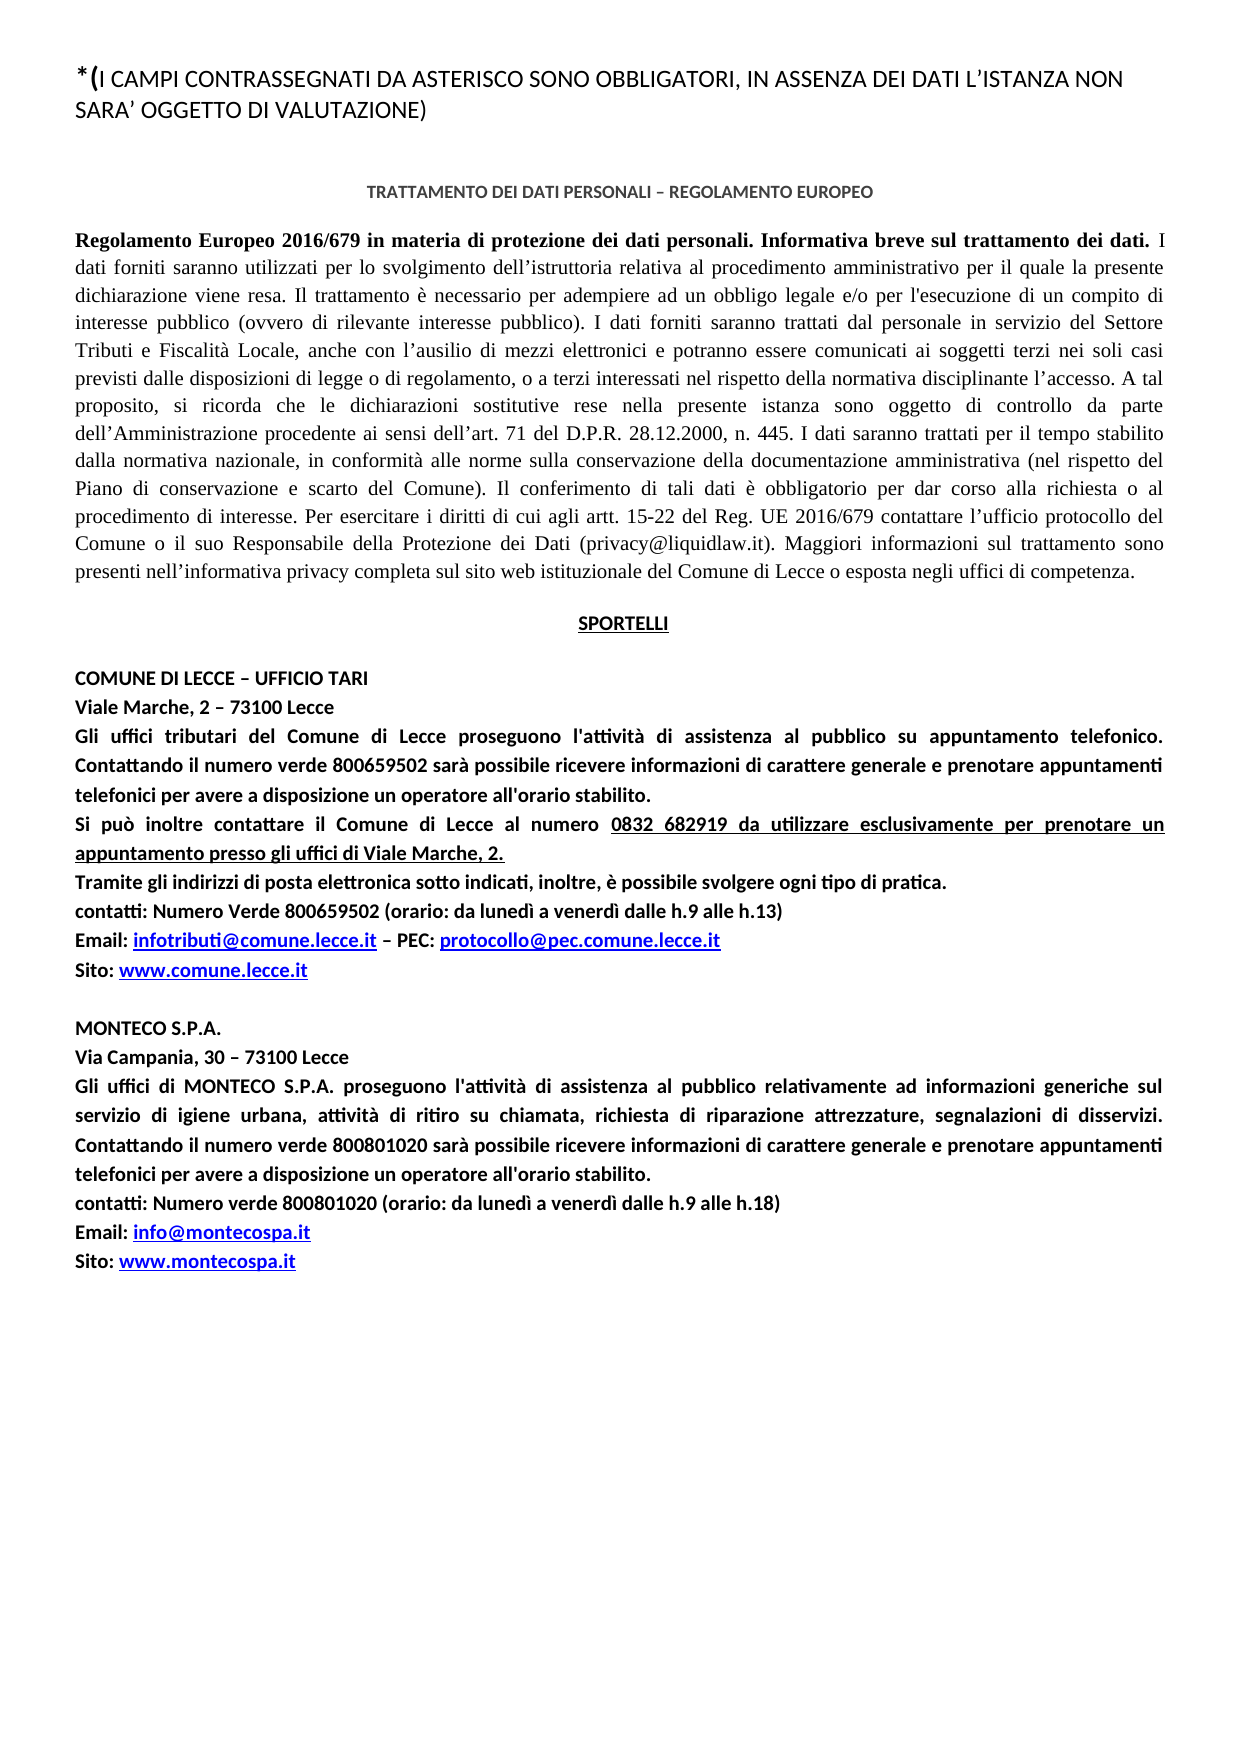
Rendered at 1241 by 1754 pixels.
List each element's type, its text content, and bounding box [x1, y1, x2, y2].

text MONTECO S.P.A. [75, 1015, 1165, 1041]
text Viale Marche, 2 – 73100 Lecce [75, 694, 1165, 720]
text contatti: Numero verde 800801020 (orario: da lunedì a venerdì dalle h.9 alle h.18) [75, 1190, 1165, 1216]
text Sito: www.comune.lecce.it [75, 957, 1165, 982]
text Gli uffici di MONTECO S.P.A. proseguono l'attività di assistenza al pubblico relativamente ad informazioni generiche sul servizio di igiene urbana, attività di ritiro su chiamata, richiesta di riparazione attrezzature, segnalazioni di disservizi. Contattando il numero verde 800801020 sarà possibile ricevere informazioni di carattere generale e prenotare appuntamenti telefonici per avere a disposizione un operatore all'orario stabilito. [75, 1073, 1165, 1186]
text TRATTAMENTO DEI DATI PERSONALI – REGOLAMENTO EUROPEO [75, 180, 1165, 203]
text SPORTELLI [75, 607, 1165, 636]
text Regolamento Europeo 2016/679 in materia di protezione dei dati personali. Informativa breve sul trattamento dei dati. I dati forniti saranno utilizzati per lo svolgimento dell’istruttoria relativa al procedimento amministrativo per il quale la presente dichiarazione viene resa. Il trattamento è necessario per adempiere ad un obbligo legale e/o per l'esecuzione di un compito di interesse pubblico (ovvero di rilevante interesse pubblico). I dati forniti saranno trattati dal personale in servizio del Settore Tributi e Fiscalità Locale, anche con l’ausilio di mezzi elettronici e potranno essere comunicati ai soggetti terzi nei soli casi previsti dalle disposizioni di legge o di regolamento, o a terzi interessati nel rispetto della normativa disciplinante l’accesso. A tal proposito, si ricorda che le dichiarazioni sostitutive rese nella presente istanza sono oggetto di controllo da parte dell’Amministrazione procedente ai sensi dell’art. 71 del D.P.R. 28.12.2000, n. 445. I dati saranno trattati per il tempo stabilito dalla normativa nazionale, in conformità alle norme sulla conservazione della documentazione amministrativa (nel rispetto del Piano di conservazione e scarto del Comune). Il conferimento di tali dati è obbligatorio per dar corso alla richiesta o al procedimento di interesse. Per esercitare i diritti di cui agli artt. 15-22 del Reg. UE 2016/679 contattare l’ufficio protocollo del Comune o il suo Responsabile della Protezione dei Dati (privacy@liquidlaw.it). Maggiori informazioni sul trattamento sono presenti nell’informativa privacy completa sul sito web istituzionale del Comune di Lecce o esposta negli uffici di competenza. [75, 227, 1165, 583]
text COMUNE DI LECCE – UFFICIO TARI [75, 665, 1165, 691]
text Si può inoltre contattare il Comune di Lecce al numero 0832 682919 da utilizzare esclusivamente per prenotare un appuntamento presso gli uffici di Viale Marche, 2. [75, 811, 1165, 866]
text Email: infotributi@comune.lecce.it – PEC: protocollo@pec.comune.lecce.it [75, 928, 1165, 953]
text contatti: Numero Verde 800659502 (orario: da lunedì a venerdì dalle h.9 alle h.13) [75, 898, 1165, 924]
text Via Campania, 30 – 73100 Lecce [75, 1044, 1165, 1070]
text Gli uffici tributari del Comune di Lecce proseguono l'attività di assistenza al pubblico su appuntamento telefonico. Contattando il numero verde 800659502 sarà possibile ricevere informazioni di carattere generale e prenotare appuntamenti telefonici per avere a disposizione un operatore all'orario stabilito. [75, 723, 1165, 807]
text Email: info@montecospa.it [75, 1219, 1165, 1245]
text Tramite gli indirizzi di posta elettronica sotto indicati, inoltre, è possibile svolgere ogni tipo di pratica. [75, 869, 1165, 895]
text Sito: www.montecospa.it [75, 1248, 1165, 1274]
text *(I CAMPI CONTRASSEGNATI DA ASTERISCO SONO OBBLIGATORI, IN ASSENZA DEI DATI L’ISTANZA NON SARA’ OGGETTO DI VALUTAZIONE) [75, 59, 1165, 125]
